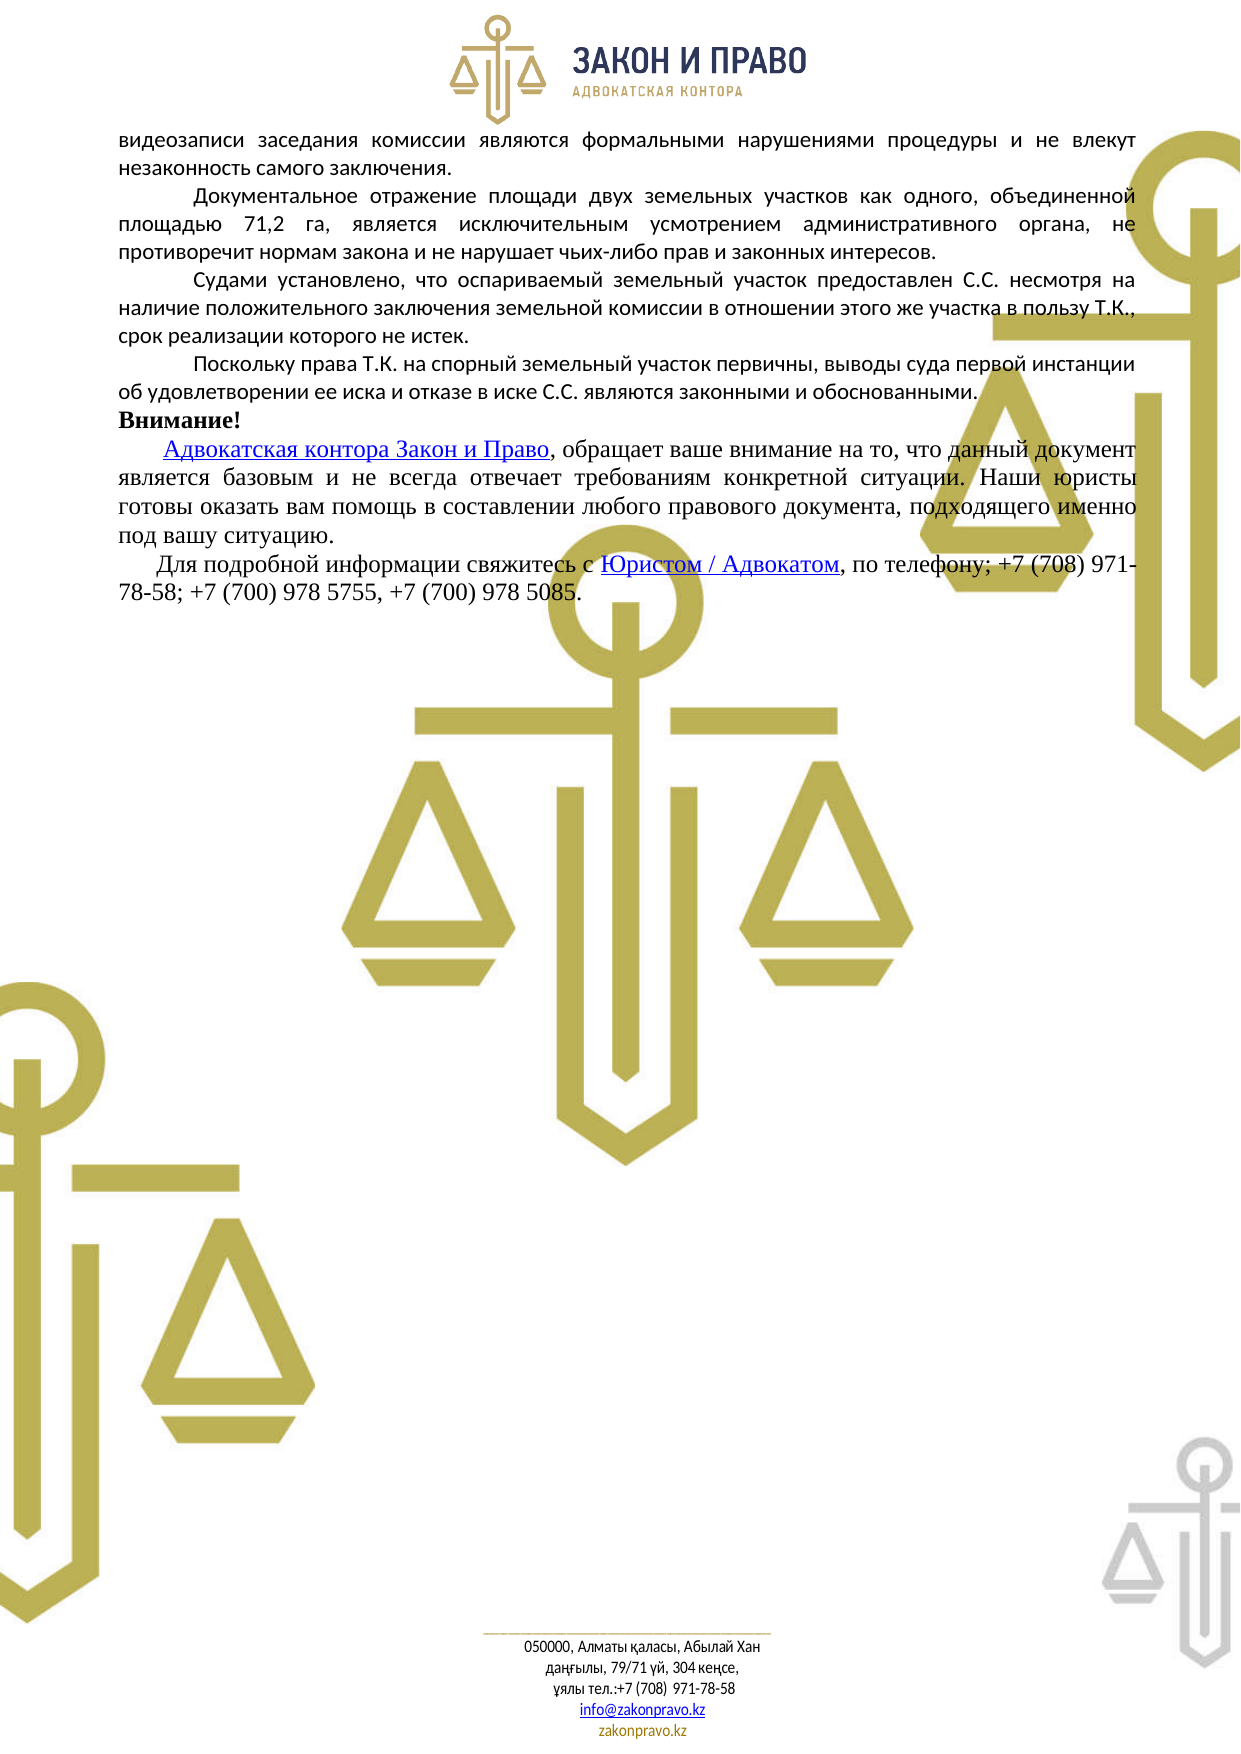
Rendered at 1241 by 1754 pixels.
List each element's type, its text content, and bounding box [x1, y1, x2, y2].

text Судами установлено, что оспариваемый земельный участок предоставлен С.С. несмотря на наличие положительного заключения земельной комиссии в отношении этого же участка в пользу Т.К., срок реализации которого не истек. [118, 265, 1137, 349]
text Адвокатская контора Закон и Право, обращает ваше внимание на то, что данный документ является базовым и не всегда отвечает требованиям конкретной ситуации. Наши юристы готовы оказать вам помощь в составлении любого правового документа, подходящего именно под вашу ситуацию. [118, 434, 1137, 549]
picture [341, 606, 914, 1754]
text Документальное отражение площади двух земельных участков как одного, объединенной площадью 71,2 га, является исключительным усмотрением административного органа, не противоречит нормам закона и не нарушает чьих-либо прав и законных интересов. [118, 181, 1137, 265]
picture [0, 982, 316, 1754]
picture [449, 14, 807, 125]
picture [919, 130, 1241, 1669]
text Внимание! [118, 405, 1137, 434]
text Поскольку права Т.К. на спорный земельный участок первичны, выводы суда первой инстанции об удовлетворении ее иска и отказе в иске С.С. являются законными и обоснованными. [118, 349, 1137, 405]
text Для подробной информации свяжитесь с Юристом / Адвокатом, по телефону; +7 (708) 971-78-58; +7 (700) 978 5755, +7 (700) 978 5085. [118, 549, 1137, 606]
